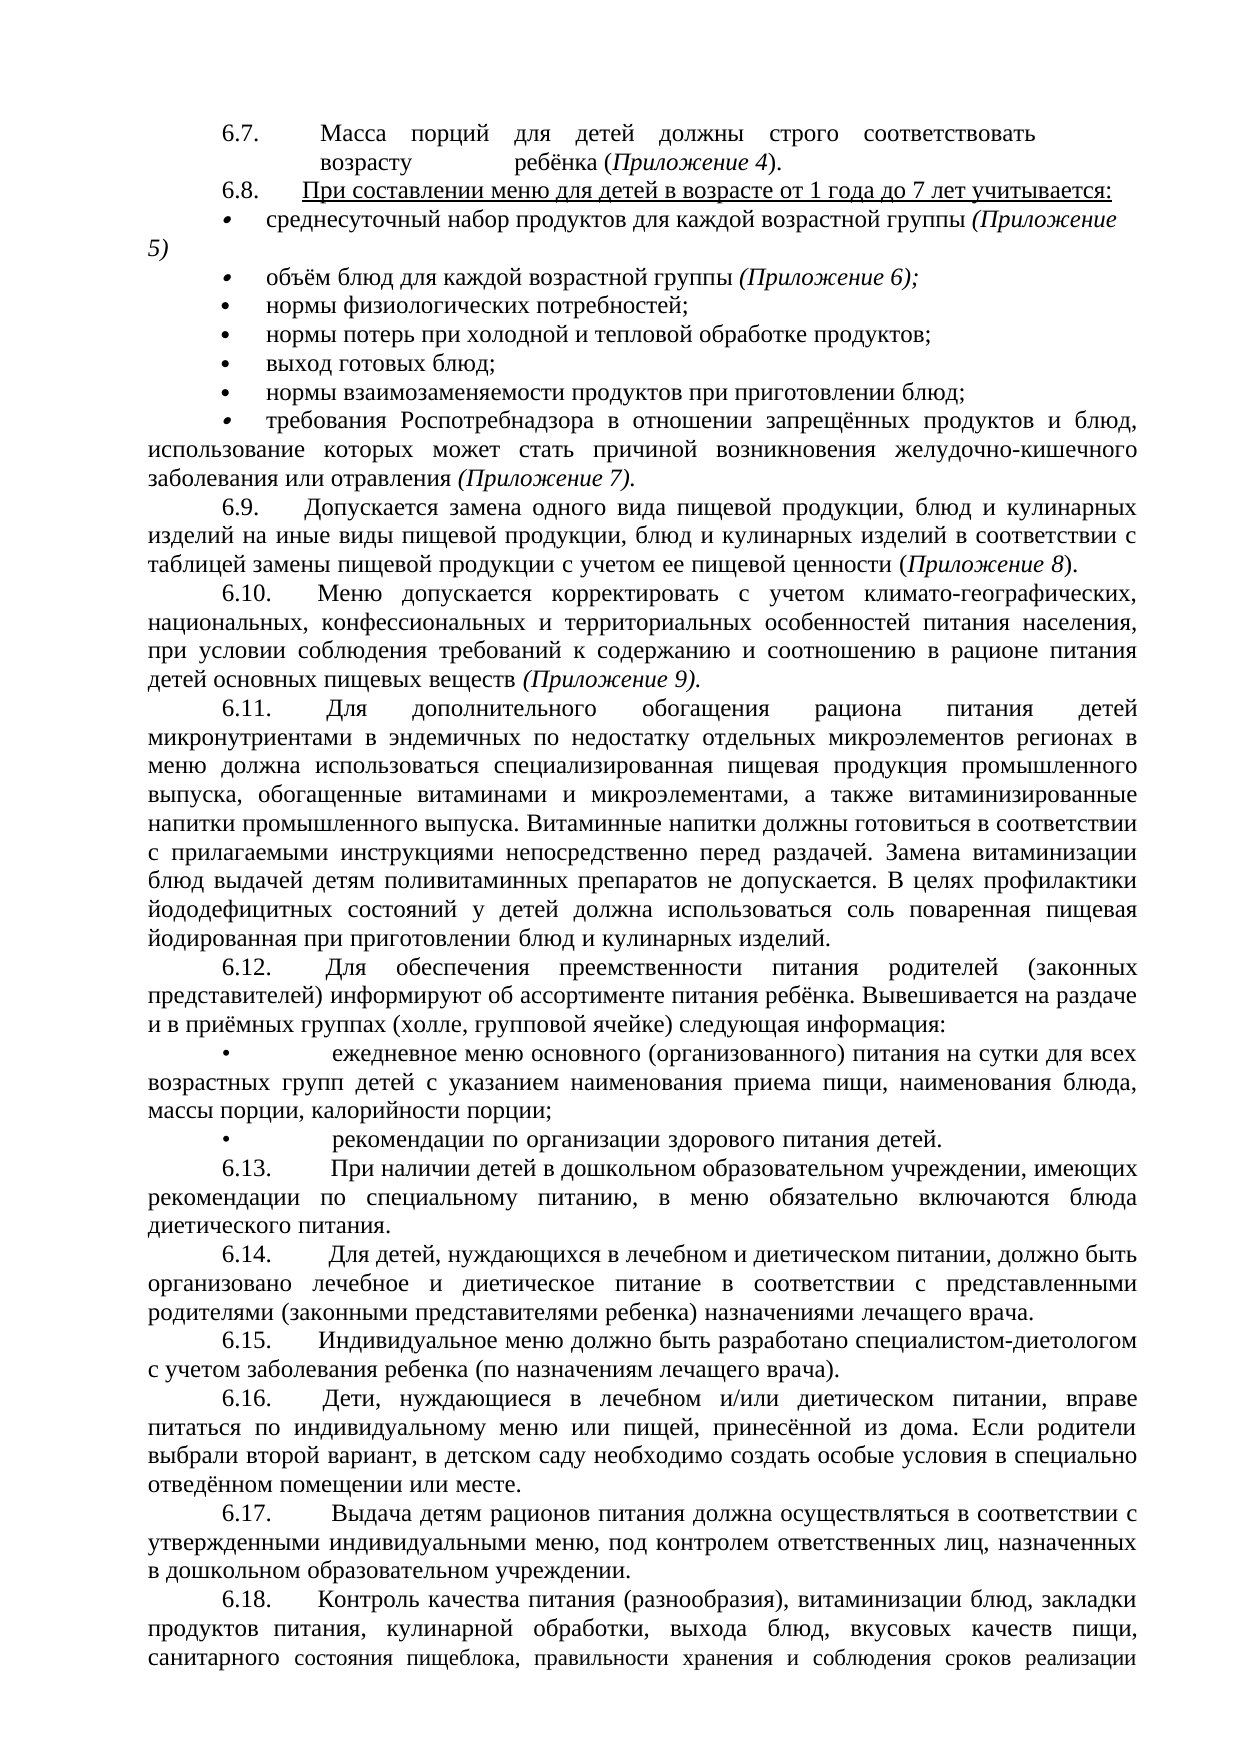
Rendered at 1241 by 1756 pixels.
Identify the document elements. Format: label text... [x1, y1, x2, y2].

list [148, 1584, 1138, 1671]
list Индивидуальное меню должно быть разработано специалистом-диетологом с учетом заболевания ребенка (по назначениям лечащего врача). [148, 1326, 1138, 1383]
list нормы взаимозаменяемости продуктов при приготовлении блюд; [148, 377, 1138, 405]
list нормы физиологических потребностей; [148, 290, 1138, 319]
list нормы потерь при холодной и тепловой обработке продуктов; [148, 319, 1138, 348]
list Масса порций для детей должны строго соответствовать возрасту ребёнка (Приложение 4). [148, 118, 1138, 175]
list требования Роспотребнадзора в отношении запрещённых продуктов и блюд, использование которых может стать причиной возникновения желудочно-кишечного заболевания или отравления (Приложение 7). [148, 405, 1138, 492]
list Меню допускается корректировать с учетом климато-географических, национальных, конфессиональных и территориальных особенностей питания населения, при условии соблюдения требований к содержанию и соотношению в рационе питания детей основных пищевых веществ (Приложение 9). [148, 578, 1138, 693]
list выход готовых блюд; [148, 348, 1138, 377]
list Дети, нуждающиеся в лечебном и/или диетическом питании, вправе питаться по индивидуальному меню или пищей, принесённой из дома. Если родители выбрали второй вариант, в детском саду необходимо создать особые условия в специально отведённом помещении или месте. [148, 1383, 1138, 1498]
list среднесуточный набор продуктов для каждой возрастной группы (Приложение 5) [148, 204, 1138, 262]
list Для детей, нуждающихся в лечебном и диетическом питании, должно быть организовано лечебное и диетическое питание в соответствии с представленными родителями (законными представителями ребенка) назначениями лечащего врача. [148, 1239, 1138, 1326]
list рекомендации по организации здорового питания детей. [148, 1124, 1138, 1153]
list Допускается замена одного вида пищевой продукции, блюд и кулинарных изделий на иные виды пищевой продукции, блюд и кулинарных изделий в соответствии с таблицей замены пищевой продукции с учетом ее пищевой ценности (Приложение 8). [148, 492, 1138, 578]
list При составлении меню для детей в возрасте от 1 года до 7 лет учитывается: [148, 175, 1138, 204]
list Для дополнительного обогащения рациона питания детей микронутриентами в эндемичных по недостатку отдельных микроэлементов регионах в меню должна использоваться специализированная пищевая продукция промышленного выпуска, обогащенные витаминами и микроэлементами, а также витаминизированные напитки промышленного выпуска. Витаминные напитки должны готовиться в соответствии с прилагаемыми инструкциями непосредственно перед раздачей. Замена витаминизации блюд выдачей детям поливитаминных препаратов не допускается. В целях профилактики йододефицитных состояний у детей должна использоваться соль поваренная пищевая йодированная при приготовлении блюд и кулинарных изделий. [148, 693, 1138, 952]
list ежедневное меню основного (организованного) питания на сутки для всех возрастных групп детей с указанием наименования приема пищи, наименования блюда, массы порции, калорийности порции; [148, 1038, 1138, 1124]
list объём блюд для каждой возрастной группы (Приложение 6); [148, 262, 1138, 290]
list Для обеспечения преемственности питания родителей (законных представителей) информируют об ассортименте питания ребёнка. Вывешивается на раздаче и в приёмных группах (холле, групповой ячейке) следующая информация: [148, 952, 1138, 1038]
list При наличии детей в дошкольном образовательном учреждении, имеющих рекомендации по специальному питанию, в меню обязательно включаются блюда диетического питания. [148, 1153, 1138, 1239]
list Выдача детям рационов питания должна осуществляться в соответствии с утвержденными индивидуальными меню, под контролем ответственных лиц, назначенных в дошкольном образовательном учреждении. [148, 1498, 1138, 1584]
